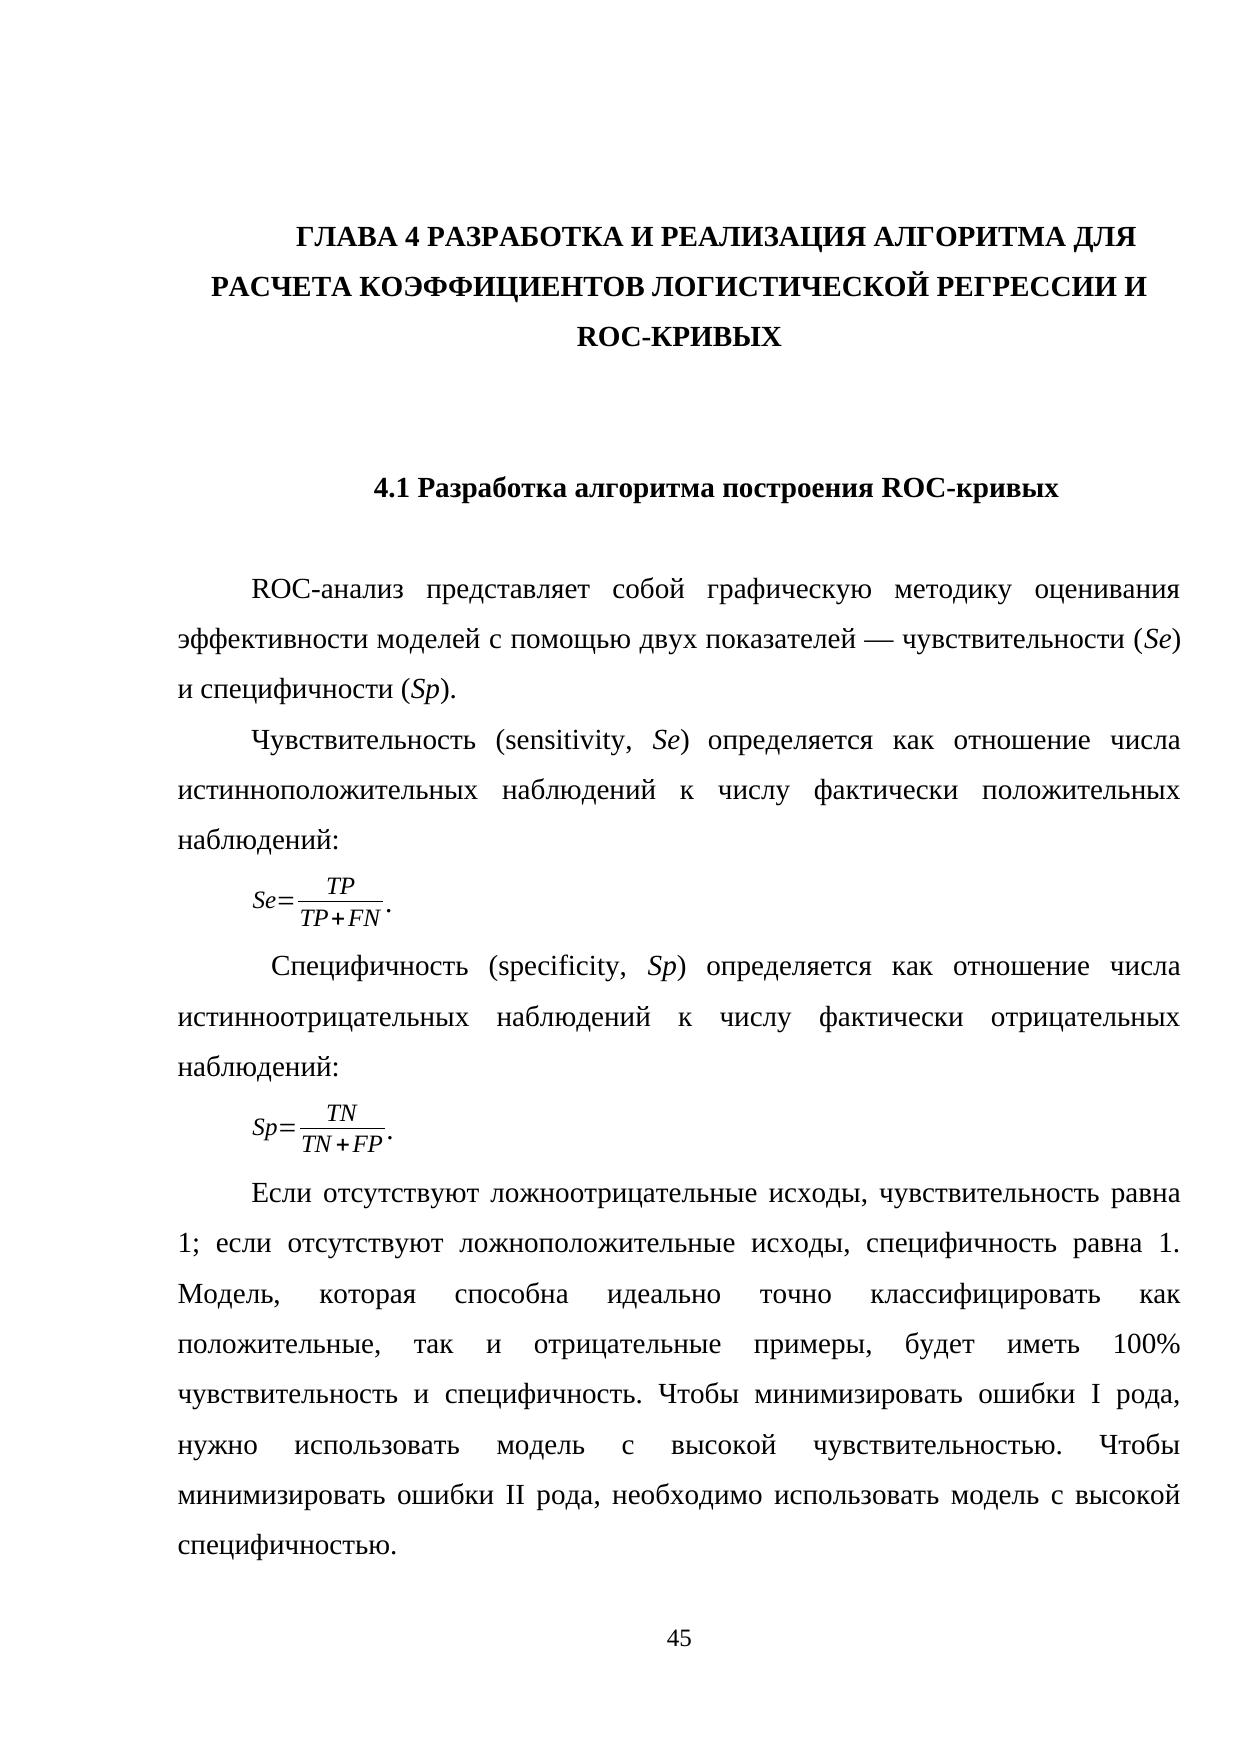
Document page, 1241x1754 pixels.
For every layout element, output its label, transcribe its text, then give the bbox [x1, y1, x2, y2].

subtitle 4.1 Разработка алгоритма построения ROC-кривых [177, 470, 1181, 504]
text . [177, 873, 1181, 932]
text ROС-анализ представляет собой графическую методику оценивания эффективности моделей с помощью двух показателей — чувствительности (Se) и специфичности (Sp). [177, 571, 1181, 705]
text Чувствительность (sensitivity, Se) определяется как отношение числа истинноположительных наблюдений к числу фактически положительных наблюдений: [177, 722, 1181, 856]
text Если отсутствуют ложноотрицательные исходы, чувствительность равна 1; если отсутствуют ложноположительные исходы, специфичность равна 1. Модель, которая способна идеально точно классифицировать как положительные, так и отрицательные примеры, будет иметь 100% чувствительность и специфичность. Чтобы минимизировать ошибки I рода, нужно использовать модель с высокой чувствительностью. Чтобы минимизировать ошибки II рода, необходимо использовать модель с высокой специфичностью. [177, 1175, 1181, 1561]
text Специфичность (specificity, Sp) определяется как отношение числа истинноотрицательных наблюдений к числу фактически отрицательных наблюдений: [177, 948, 1181, 1083]
subtitle Глава 4 Разработка и реализация алгоритма для расчета коэффициентов логистической регрессии и ROC-кривых [177, 219, 1181, 353]
text . [177, 1099, 1181, 1158]
